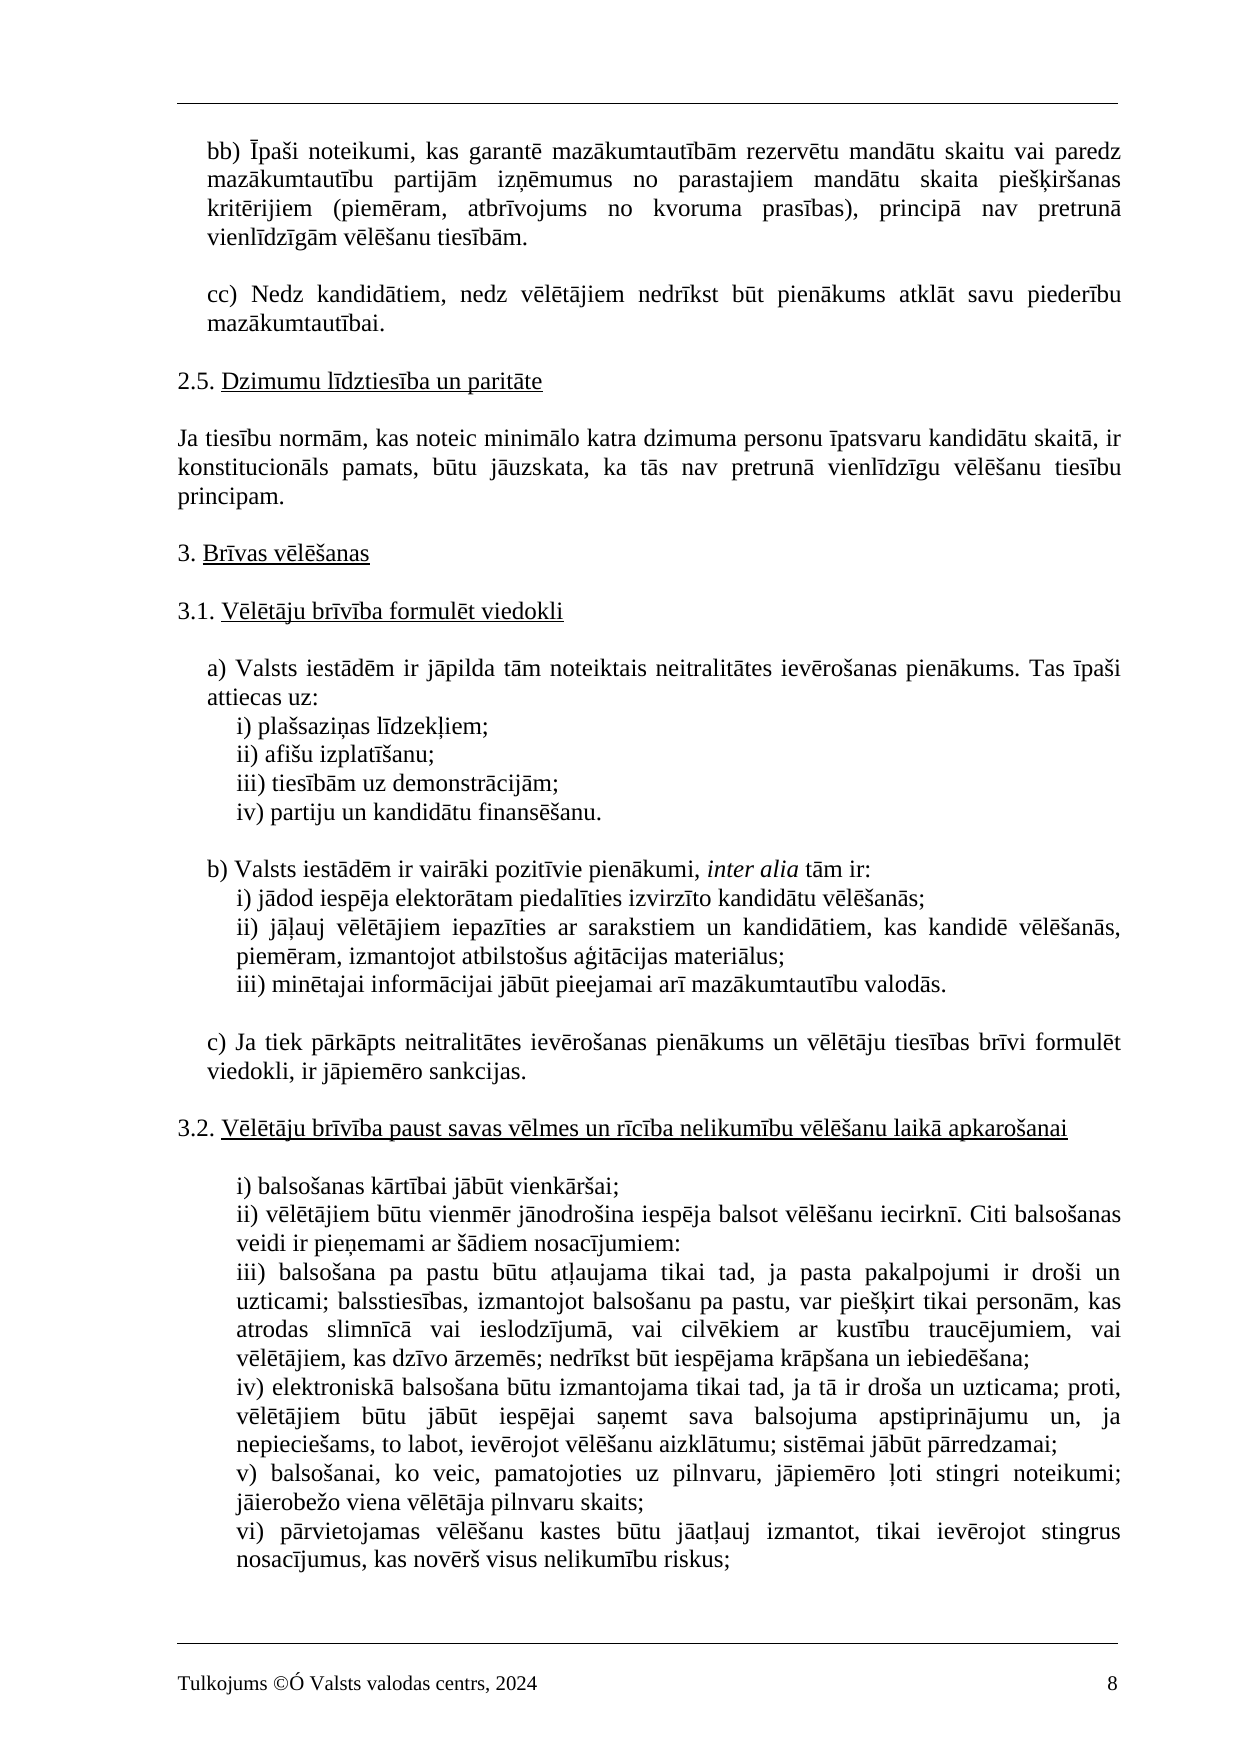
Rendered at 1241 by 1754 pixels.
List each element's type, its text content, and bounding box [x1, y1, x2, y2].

list iv) elektroniskā balsošana būtu izmantojama tikai tad, ja tā ir droša un uzticama; proti, vēlētājiem būtu jābūt iespējai saņemt sava balsojuma apstiprinājumu un, ja nepieciešams, to labot, ievērojot vēlēšanu aizklātumu; sistēmai jābūt pārredzamai; [236, 1372, 1122, 1458]
list i) balsošanas kārtībai jābūt vienkāršai; [236, 1171, 1122, 1199]
list ii) jāļauj vēlētājiem iepazīties ar sarakstiem un kandidātiem, kas kandidē vēlēšanās, piemēram, izmantojot atbilstošus aģitācijas materiālus; [236, 912, 1122, 969]
list ii) vēlētājiem būtu vienmēr jānodrošina iespēja balsot vēlēšanu iecirknī. Citi balsošanas veidi ir pieņemami ar šādiem nosacījumiem: [236, 1199, 1122, 1257]
list i) plašsaziņas līdzekļiem; [236, 711, 1122, 739]
list c) Ja tiek pārkāpts neitralitātes ievērošanas pienākums un vēlētāju tiesības brīvi formulēt viedokli, ir jāpiemēro sankcijas. [207, 1027, 1122, 1084]
list iii) minētajai informācijai jābūt pieejamai arī mazākumtautību valodās. [236, 969, 1122, 998]
list vi) pārvietojamas vēlēšanu kastes būtu jāatļauj izmantot, tikai ievērojot stingrus nosacījumus, kas novērš visus nelikumību riskus; [236, 1516, 1122, 1573]
list v) balsošanai, ko veic, pamatojoties uz pilnvaru, jāpiemēro ļoti stingri noteikumi; jāierobežo viena vēlētāja pilnvaru skaits; [236, 1458, 1122, 1516]
list iii) balsošana pa pastu būtu atļaujama tikai tad, ja pasta pakalpojumi ir droši un uzticami; balsstiesības, izmantojot balsošanu pa pastu, var piešķirt tikai personām, kas atrodas slimnīcā vai ieslodzījumā, vai cilvēkiem ar kustību traucējumiem, vai vēlētājiem, kas dzīvo ārzemēs; nedrīkst būt iespējama krāpšana un iebiedēšana; [236, 1257, 1122, 1372]
text Ja tiesību normām, kas noteic minimālo katra dzimuma personu īpatsvaru kandidātu skaitā, ir konstitucionāls pamats, būtu jāuzskata, ka tās nav pretrunā vienlīdzīgu vēlēšanu tiesību principam. [177, 423, 1122, 509]
list ii) afišu izplatīšanu; [236, 739, 1122, 768]
list cc) Nedz kandidātiem, nedz vēlētājiem nedrīkst būt pienākums atklāt savu piederību mazākumtautībai. [207, 279, 1122, 337]
list b) Valsts iestādēm ir vairāki pozitīvie pienākumi, inter alia tām ir: [207, 854, 1122, 883]
list iii) tiesībām uz demonstrācijām; [236, 768, 1122, 797]
list 2.5. Dzimumu līdztiesība un paritāte [177, 366, 1122, 394]
list 3.2. Vēlētāju brīvība paust savas vēlmes un rīcība nelikumību vēlēšanu laikā apkarošanai [177, 1113, 1122, 1142]
list 3.1. Vēlētāju brīvība formulēt viedokli [177, 596, 1122, 624]
list a) Valsts iestādēm ir jāpilda tām noteiktais neitralitātes ievērošanas pienākums. Tas īpaši attiecas uz: [207, 653, 1122, 711]
list bb) Īpaši noteikumi, kas garantē mazākumtautībām rezervētu mandātu skaitu vai paredz mazākumtautību partijām izņēmumus no parastajiem mandātu skaita piešķiršanas kritērijiem (piemēram, atbrīvojums no kvoruma prasības), principā nav pretrunā vienlīdzīgām vēlēšanu tiesībām. [207, 136, 1122, 251]
list i) jādod iespēja elektorātam piedalīties izvirzīto kandidātu vēlēšanās; [236, 883, 1122, 912]
list 3. Brīvas vēlēšanas [177, 538, 1122, 567]
list iv) partiju un kandidātu finansēšanu. [236, 797, 1122, 826]
